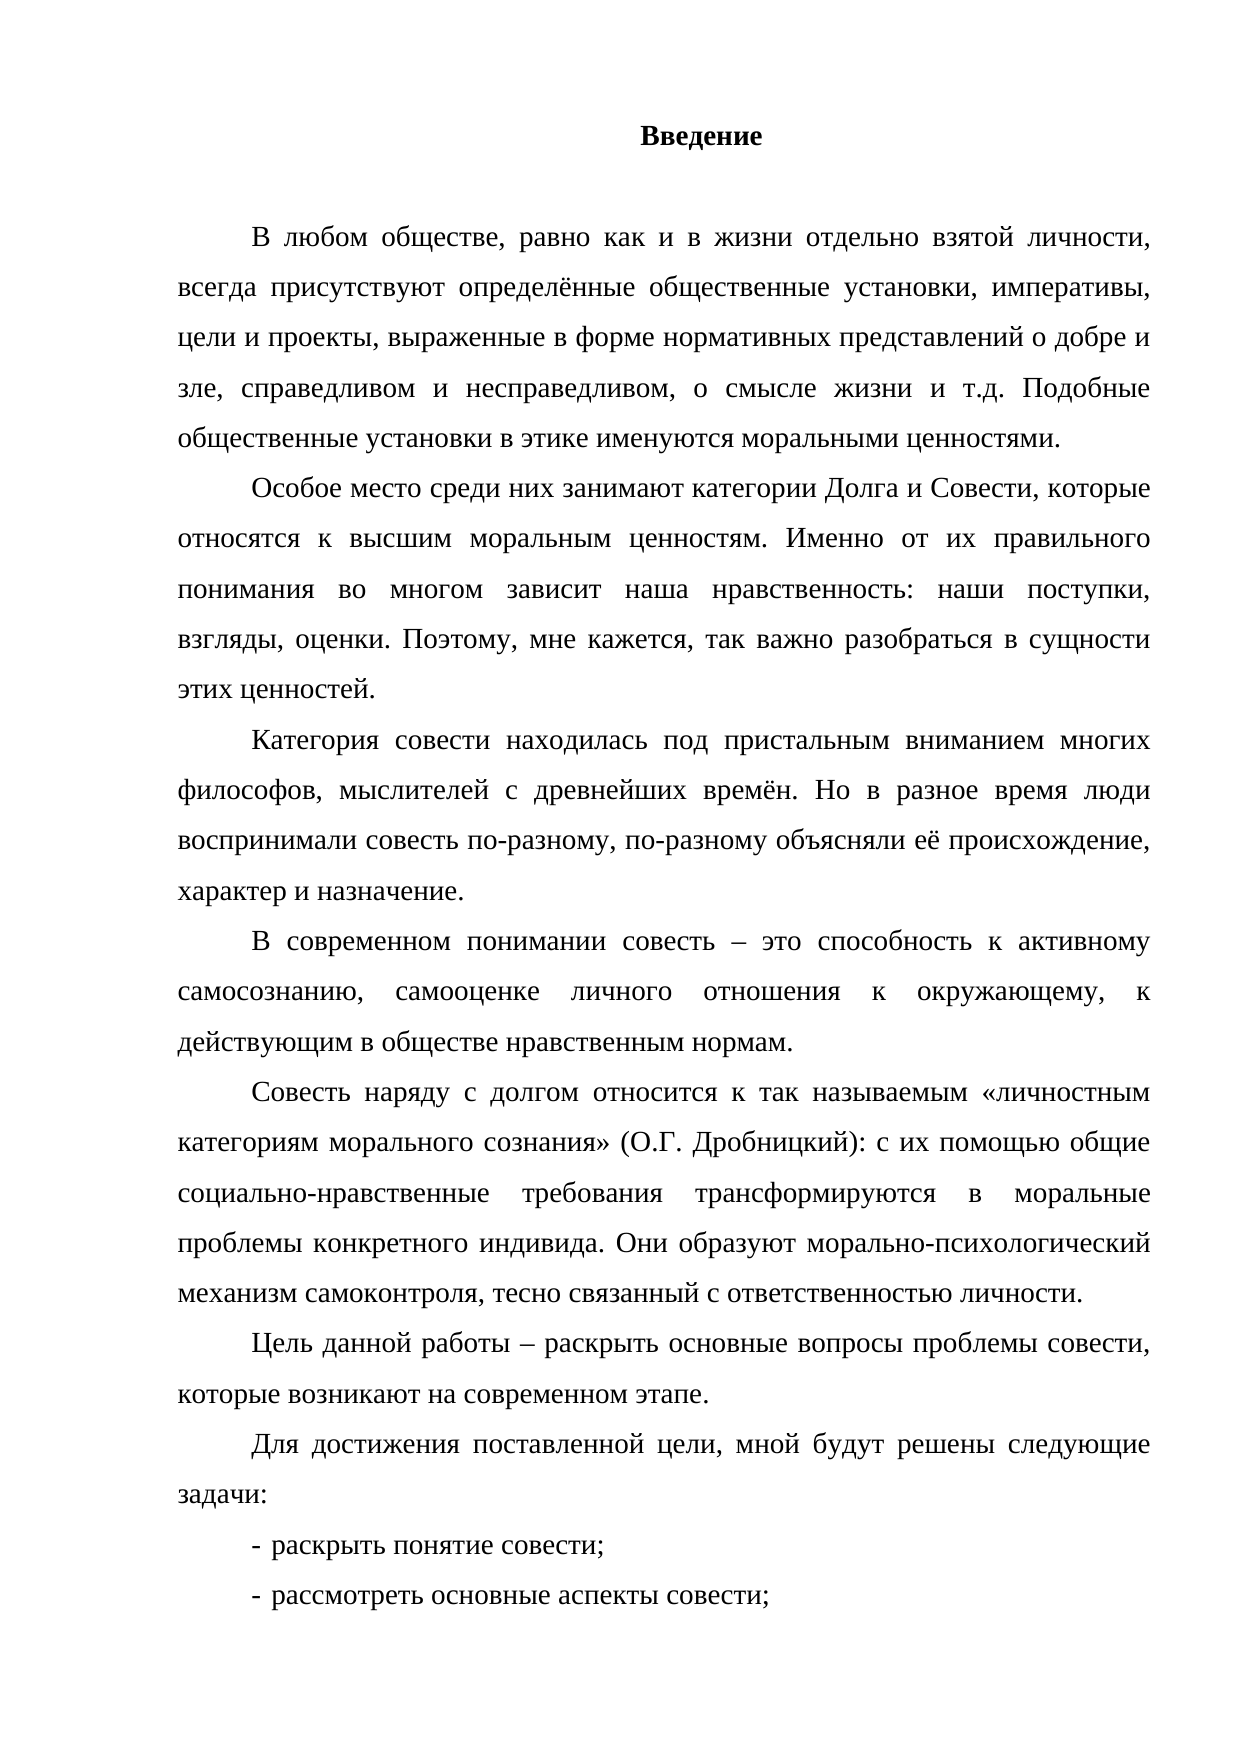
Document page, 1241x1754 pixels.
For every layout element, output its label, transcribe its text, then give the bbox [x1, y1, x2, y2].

text В современном понимании совесть – это способность к активному самосознанию, самооценке личного отношения к окружающему, к действующим в обществе нравственным нормам. [177, 923, 1152, 1057]
list раскрыть понятие совести; [177, 1527, 1152, 1560]
text Категория совести находилась под пристальным вниманием многих философов, мыслителей с древнейших времён. Но в разное время люди воспринимали совесть по-разному, по-разному объясняли её происхождение, характер и назначение. [177, 722, 1152, 906]
text Для достижения поставленной цели, мной будут решены следующие задачи: [177, 1426, 1152, 1510]
list рассмотреть основные аспекты совести; [177, 1577, 1152, 1611]
text Совесть наряду с долгом относится к так называемым «личностным категориям морального сознания» (О.Г. Дробницкий): с их помощью общие социально-нравственные требования трансформируются в моральные проблемы конкретного индивида. Они образуют морально-психологический механизм самоконтроля, тесно связанный с ответственностью личности. [177, 1074, 1152, 1309]
text Введение [177, 118, 1152, 152]
text Особое место среди них занимают категории Долга и Совести, которые относятся к высшим моральным ценностям. Именно от их правильного понимания во многом зависит наша нравственность: наши поступки, взгляды, оценки. Поэтому, мне кажется, так важно разобраться в сущности этих ценностей. [177, 470, 1152, 705]
text Цель данной работы – раскрыть основные вопросы проблемы совести, которые возникают на современном этапе. [177, 1326, 1152, 1409]
text В любом обществе, равно как и в жизни отдельно взятой личности, всегда присутствуют определённые общественные установки, императивы, цели и проекты, выраженные в форме нормативных представлений о добре и зле, справедливом и несправедливом, о смысле жизни и т.д. Подобные общественные установки в этике именуются моральными ценностями. [177, 219, 1152, 453]
